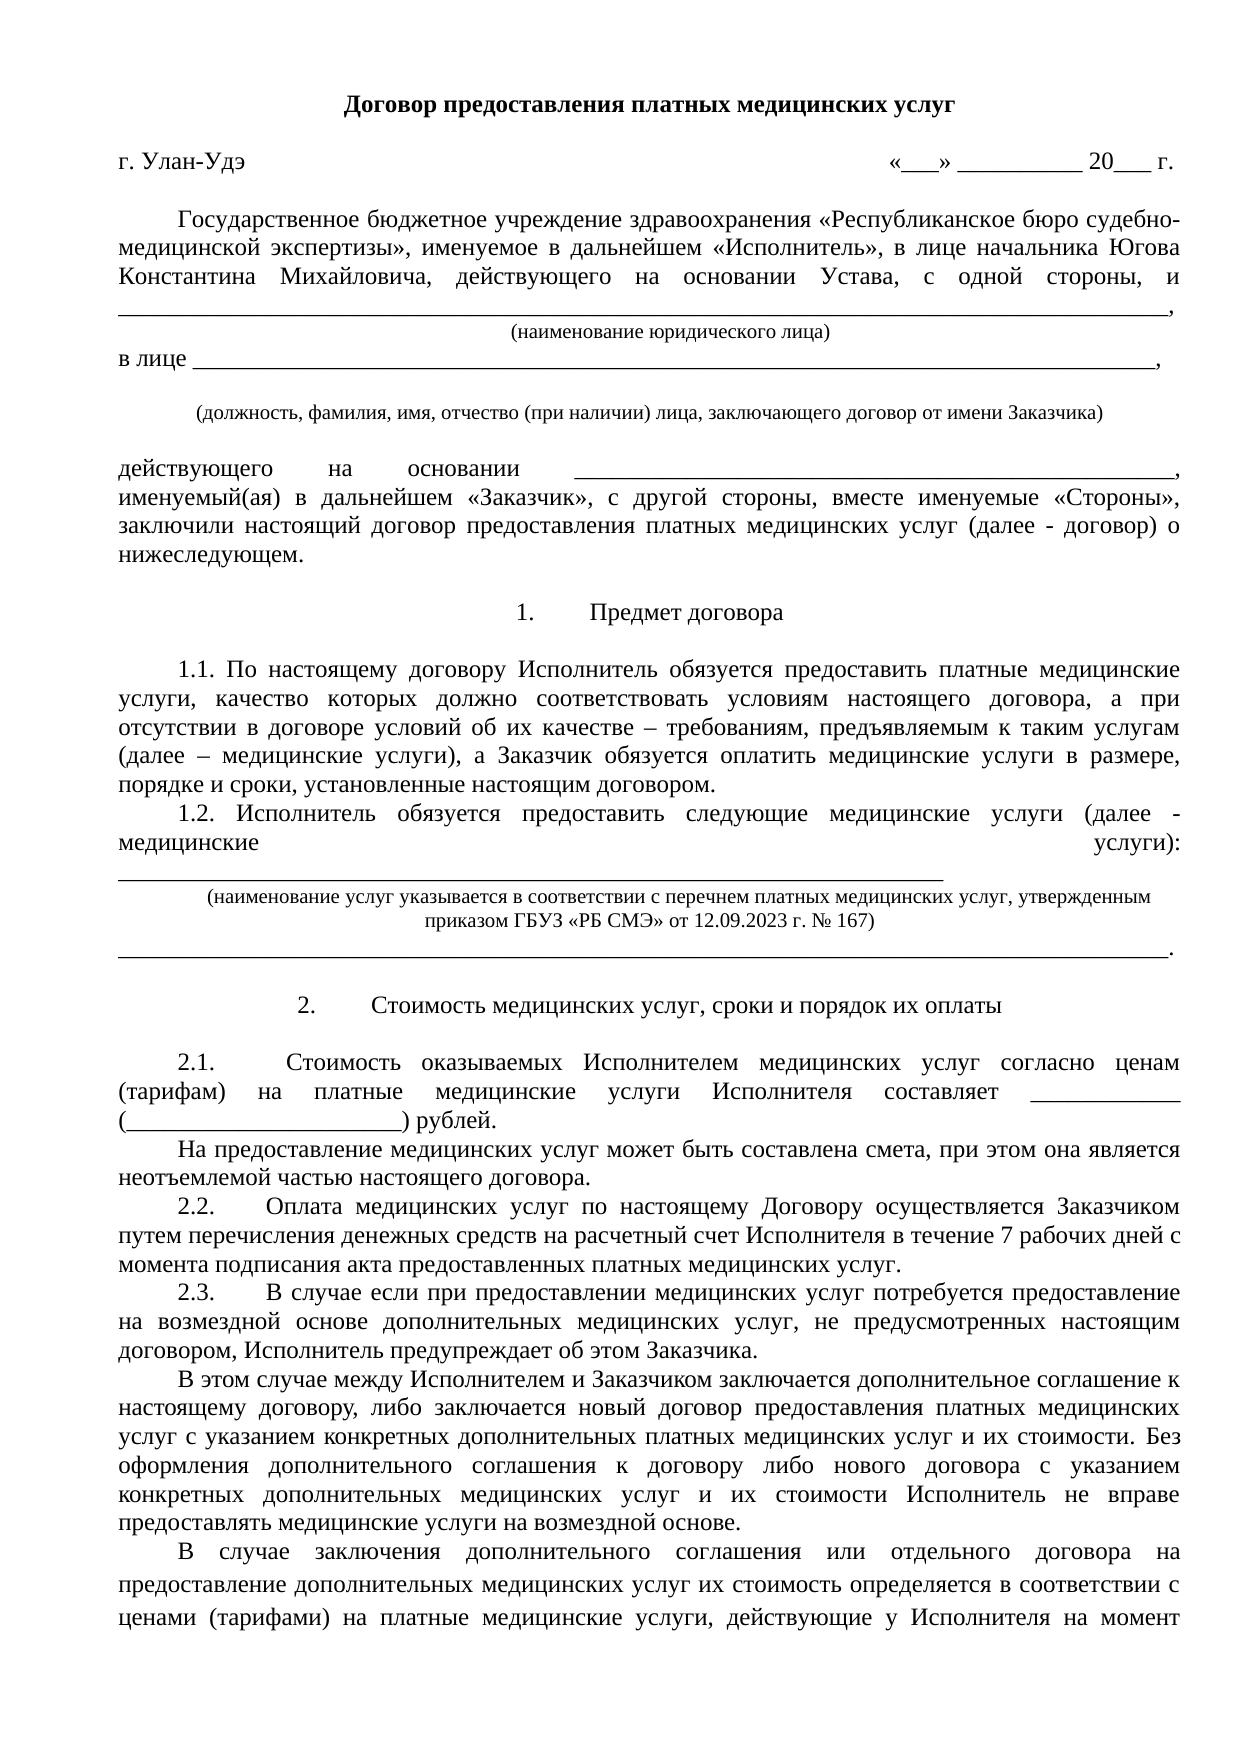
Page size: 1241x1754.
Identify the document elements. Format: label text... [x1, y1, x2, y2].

list Оплата медицинских услуг по настоящему Договору осуществляется Заказчиком путем перечисления денежных средств на расчетный счет Исполнителя в течение 7 рабочих дней с момента подписания акта предоставленных платных медицинских услуг. [118, 1191, 1181, 1277]
text Договор предоставления платных медицинских услуг [118, 89, 1181, 117]
list Стоимость медицинских услуг, сроки и порядок их оплаты [118, 990, 1181, 1019]
text 1.2. Исполнитель обязуется предоставить следующие медицинские услуги (далее - медицинские услуги): __________________________________________________________________ [118, 798, 1181, 884]
list Стоимость оказываемых Исполнителем медицинских услуг согласно ценам (тарифам) на платные медицинские услуги Исполнителя составляет ____________ (______________________) рублей. [118, 1047, 1181, 1134]
text (должность, фамилия, имя, отчество (при наличии) лица, заключающего договор от имени Заказчика) [118, 400, 1181, 424]
text (наименование юридического лица) [118, 319, 1181, 343]
list В случае если при предоставлении медицинских услуг потребуется предоставление на возмездной основе дополнительных медицинских услуг, не предусмотренных настоящим договором, Исполнитель предупреждает об этом Заказчика. [118, 1277, 1181, 1364]
text В этом случае между Исполнителем и Заказчиком заключается дополнительное соглашение к настоящему договору, либо заключается новый договор предоставления платных медицинских услуг с указанием конкретных дополнительных платных медицинских услуг и их стоимости. Без оформления дополнительного соглашения к договору либо нового договора с указанием конкретных дополнительных медицинских услуг и их стоимости Исполнитель не вправе предоставлять медицинские услуги на возмездной основе. [118, 1364, 1181, 1536]
text ____________________________________________________________________________________. [118, 932, 1181, 961]
text в лице _____________________________________________________________________________, [118, 343, 1181, 371]
text 1.1. По настоящему договору Исполнитель обязуется предоставить платные медицинские услуги, качество которых должно соответствовать условиям настоящего договора, а при отсутствии в договоре условий об их качестве – требованиям, предъявляемым к таким услугам (далее – медицинские услуги), а Заказчик обязуется оплатить медицинские услуги в размере, порядке и сроки, установленные настоящим договором. [118, 654, 1181, 798]
text (наименование услуг указывается в соответствии с перечнем платных медицинских услуг, утвержденным приказом ГБУЗ «РБ СМЭ» от 12.09.2023 г. № 167) [118, 884, 1181, 932]
text действующего на основании ________________________________________________, именуемый(ая) в дальнейшем «Заказчик», с другой стороны, вместе именуемые «Стороны», заключили настоящий договор предоставления платных медицинских услуг (далее - договор) о нижеследующем. [118, 453, 1181, 568]
text г. Улан-Удэ «___» __________ 20___ г. [118, 146, 1181, 175]
list Предмет договора [118, 597, 1181, 626]
text Государственное бюджетное учреждение здравоохранения «Республиканское бюро судебно-медицинской экспертизы», именуемое в дальнейшем «Исполнитель», в лице начальника Югова Константина Михайловича, действующего на основании Устава, с одной стороны, и ____________________________________________________________________________________, [118, 204, 1181, 319]
text На предоставление медицинских услуг может быть составлена смета, при этом она является неотъемлемой частью настоящего договора. [118, 1134, 1181, 1191]
